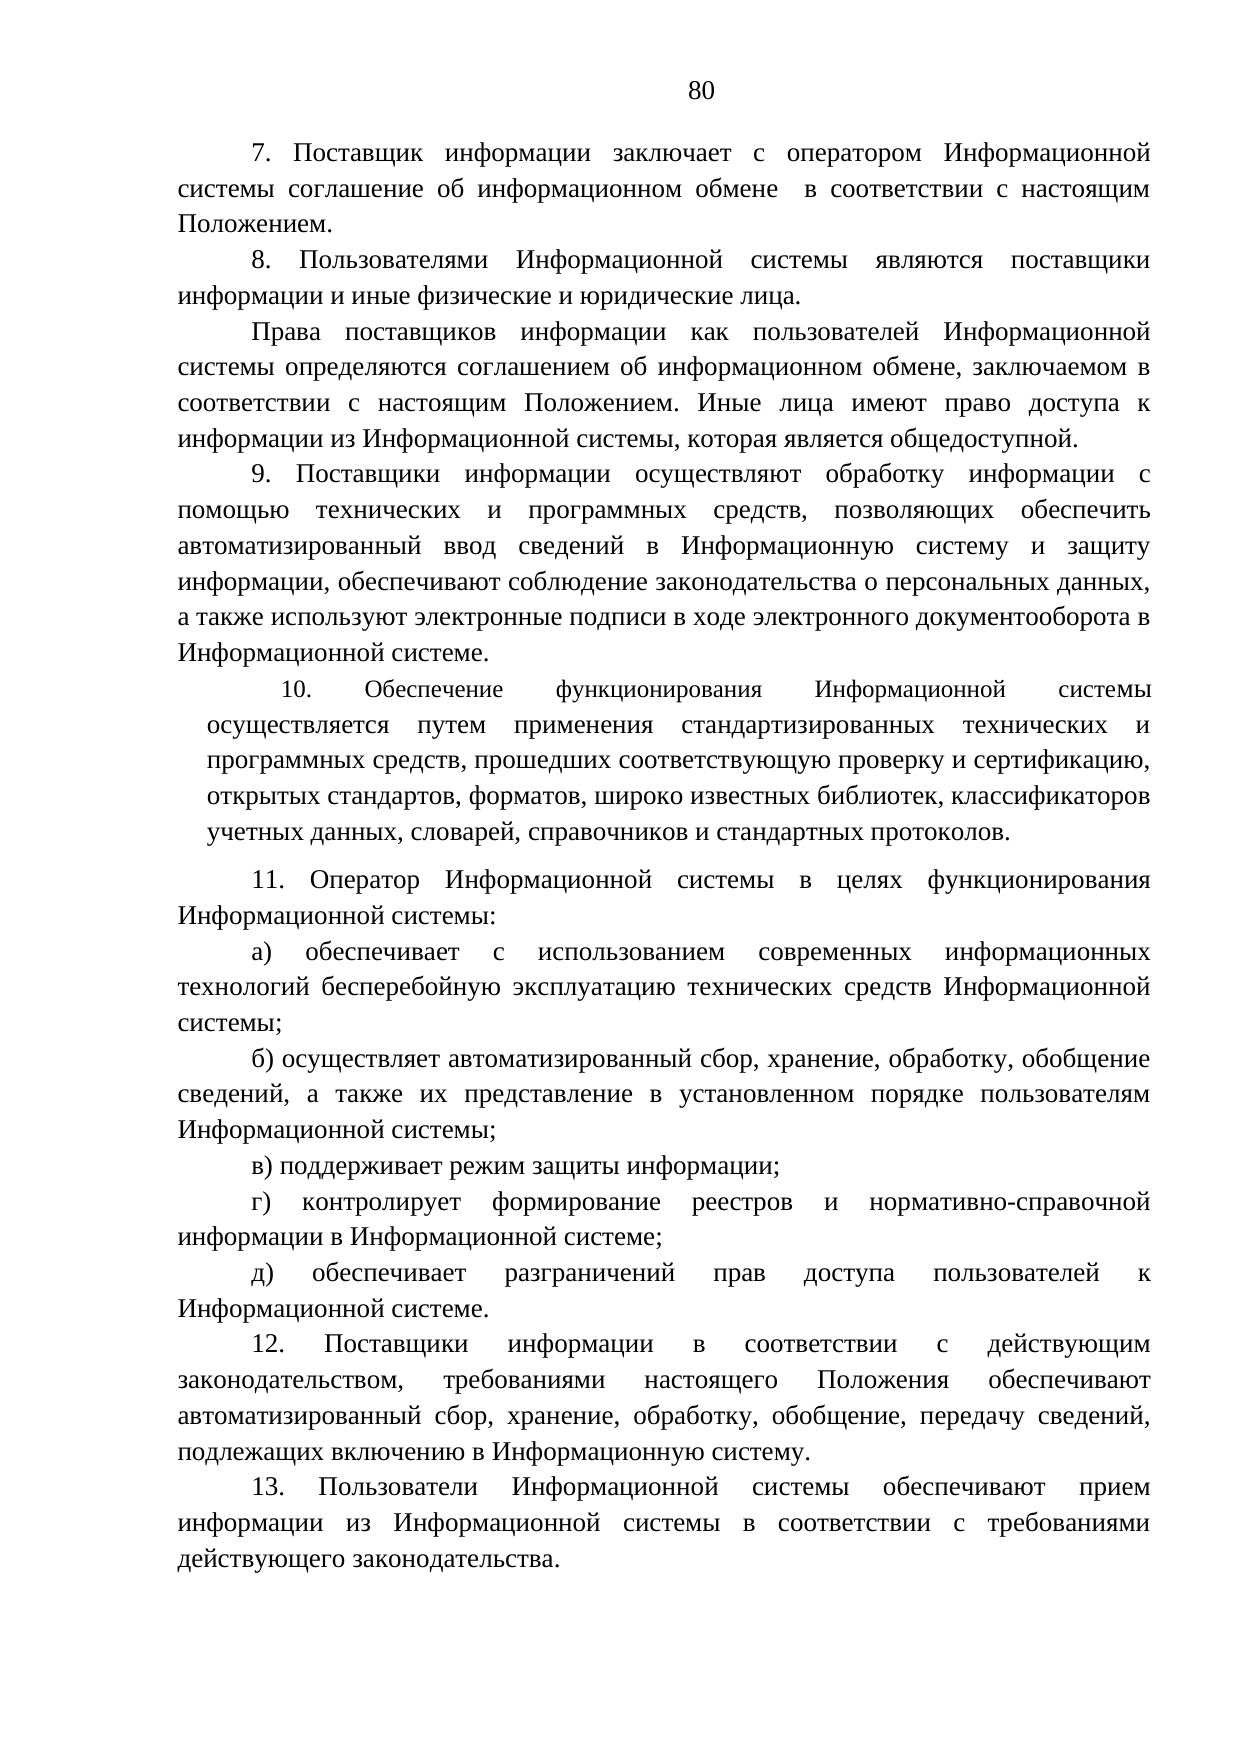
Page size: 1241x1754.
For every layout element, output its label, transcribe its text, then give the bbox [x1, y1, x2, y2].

text в) поддерживает режим защиты информации; [177, 1149, 1152, 1180]
text Права поставщиков информации как пользователей Информационной системы определяются соглашением об информационном обмене, заключаемом в соответствии с настоящим Положением. Иные лица имеют право доступа к информации из Информационной системы, которая является общедоступной. [177, 315, 1152, 453]
text а) обеспечивает с использованием современных информационных технологий бесперебойную эксплуатацию технических средств Информационной системы; [177, 934, 1152, 1037]
text б) осуществляет автоматизированный сбор, хранение, обработку, обобщение сведений, а также их представление в установленном порядке пользователям Информационной системы; [177, 1042, 1152, 1144]
text 7. Поставщик информации заключает с оператором Информационной системы соглашение об информационном обмене в соответствии с настоящим Положением. [177, 136, 1152, 239]
text 10. Обеспечение функционирования Информационной системы осуществляется путем применения стандартизированных технических и программных средств, прошедших соответствующую проверку и сертификацию, открытых стандартов, форматов, широко известных библиотек, классификаторов учетных данных, словарей, справочников и стандартных протоколов. [207, 672, 1152, 846]
text г) контролирует формирование реестров и нормативно-справочной информации в Информационной системе; [177, 1185, 1152, 1252]
text 13. Пользователи Информационной системы обеспечивают прием информации из Информационной системы в соответствии с требованиями действующего законодательства. [177, 1471, 1152, 1573]
text д) обеспечивает разграничений прав доступа пользователей к Информационной системе. [177, 1256, 1152, 1323]
text 8. Пользователями Информационной системы являются поставщики информации и иные физические и юридические лица. [177, 243, 1152, 310]
text 9. Поставщики информации осуществляют обработку информации с помощью технических и программных средств, позволяющих обеспечить автоматизированный ввод сведений в Информационную систему и защиту информации, обеспечивают соблюдение законодательства о персональных данных, а также используют электронные подписи в ходе электронного документооборота в Информационной системе. [177, 458, 1152, 667]
text 11. Оператор Информационной системы в целях функционирования Информационной системы: [177, 863, 1152, 930]
text 12. Поставщики информации в соответствии с действующим законодательством, требованиями настоящего Положения обеспечивают автоматизированный сбор, хранение, обработку, обобщение, передачу сведений, подлежащих включению в Информационную систему. [177, 1328, 1152, 1466]
